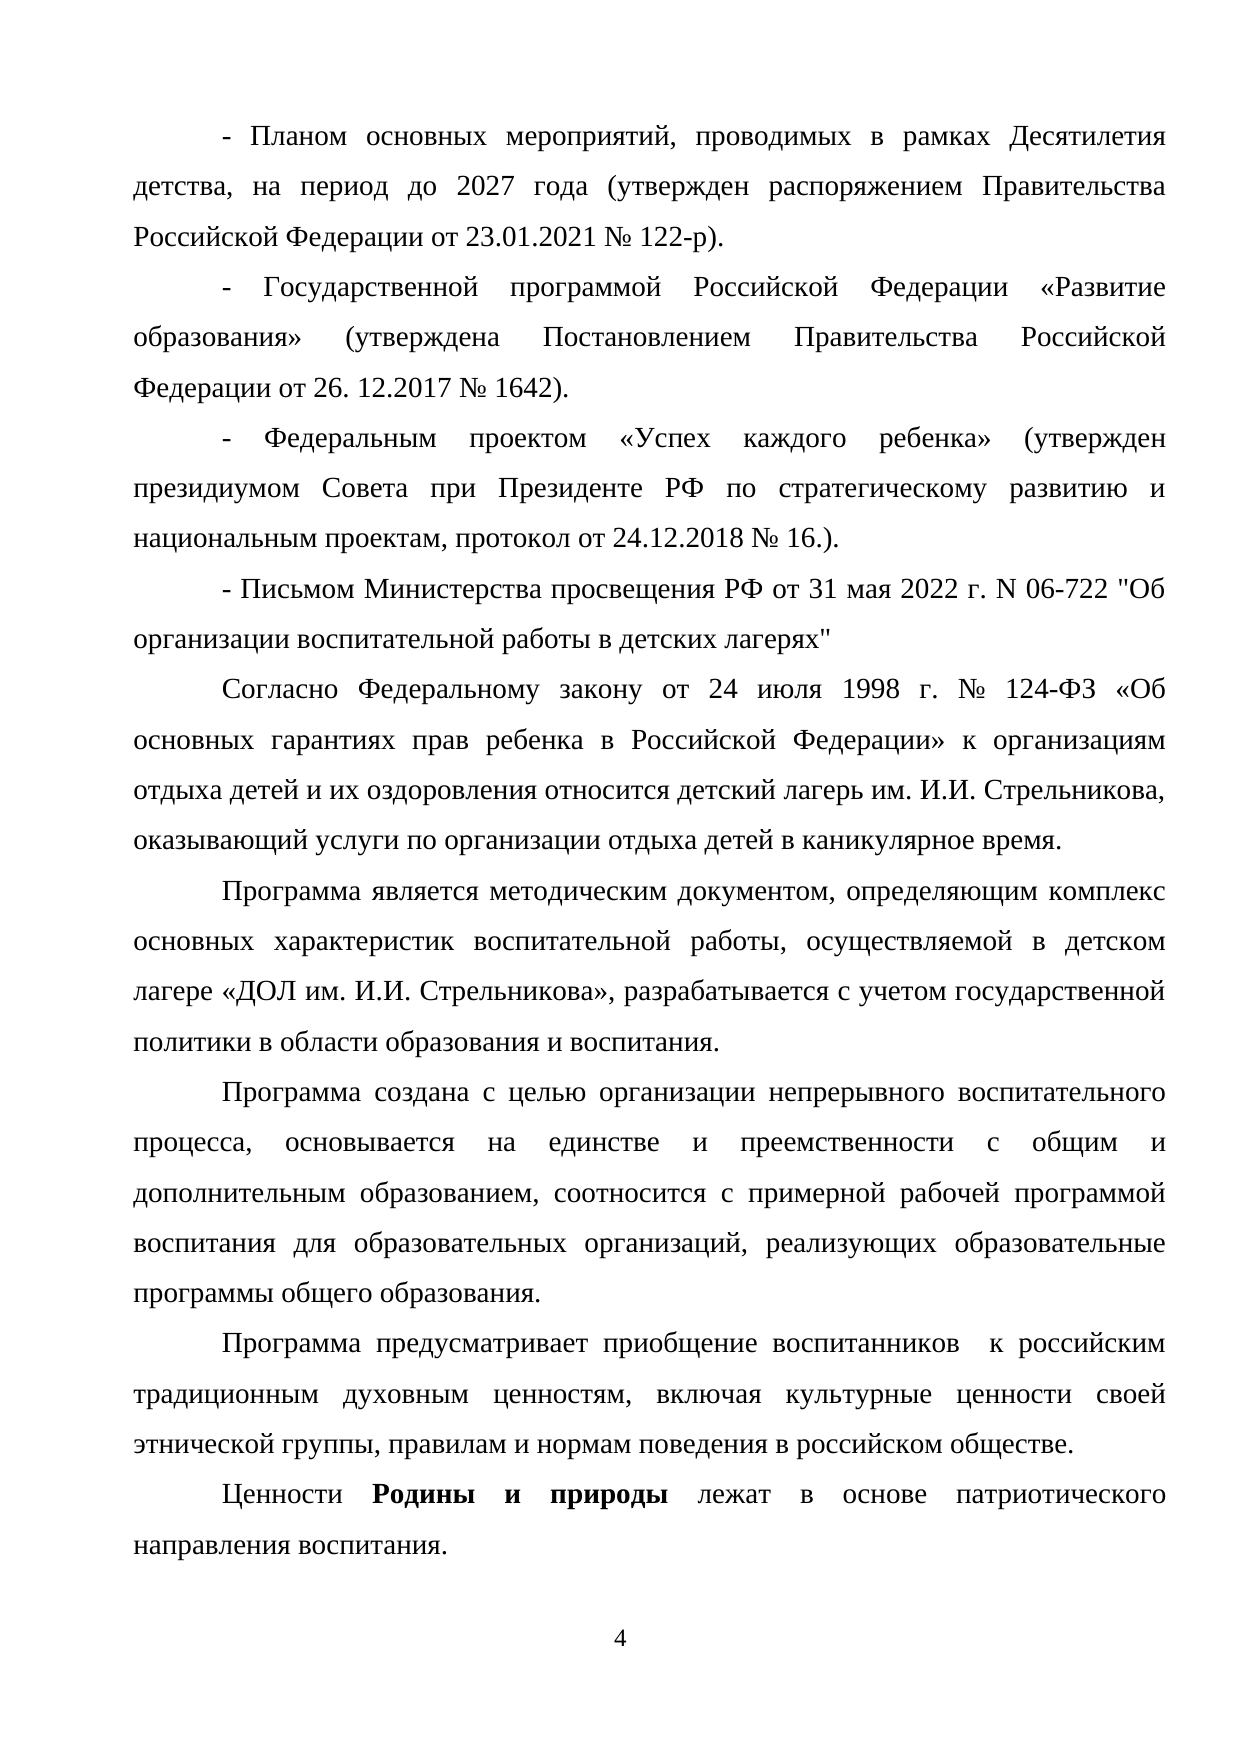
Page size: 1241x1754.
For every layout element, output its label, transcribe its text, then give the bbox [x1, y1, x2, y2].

text - Государственной программой Российской Федерации «Развитие образования» (утверждена Постановлением Правительства Российской Федерации от 26. 12.2017 № 1642). [133, 269, 1167, 403]
text Программа является методическим документом, определяющим комплекс основных характеристик воспитательной работы, осуществляемой в детском лагере «ДОЛ им. И.И. Стрельникова», разрабатывается с учетом государственной политики в области образования и воспитания. [133, 873, 1167, 1057]
text - Письмом Министерства просвещения РФ от 31 мая 2022 г. N 06-722 "Об организации воспитательной работы в детских лагерях" [133, 571, 1167, 655]
text - Планом основных мероприятий, проводимых в рамках Десятилетия детства, на период до 2027 года (утвержден распоряжением Правительства Российской Федерации от 23.01.2021 № 122-р). [133, 118, 1167, 252]
text - Федеральным проектом «Успех каждого ребенка» (утвержден президиумом Совета при Президенте РФ по стратегическому развитию и национальным проектам, протокол от 24.12.2018 № 16.). [133, 420, 1167, 554]
text Согласно Федеральному закону от 24 июля 1998 г. № 124-ФЗ «Об основных гарантиях прав ребенка в Российской Федерации» к организациям отдыха детей и их оздоровления относится детский лагерь им. И.И. Стрельникова, оказывающий услуги по организации отдыха детей в каникулярное время. [133, 672, 1167, 856]
text Программа предусматривает приобщение воспитанников к российским традиционным духовным ценностям, включая культурные ценности своей этнической группы, правилам и нормам поведения в российском обществе. [133, 1326, 1167, 1460]
text Программа создана с целью организации непрерывного воспитательного процесса, основывается на единстве и преемственности с общим и дополнительным образованием, соотносится с примерной рабочей программой воспитания для образовательных организаций, реализующих образовательные программы общего образования. [133, 1074, 1167, 1309]
text Ценности Родины и природы лежат в основе патриотического направления воспитания. [133, 1477, 1167, 1560]
